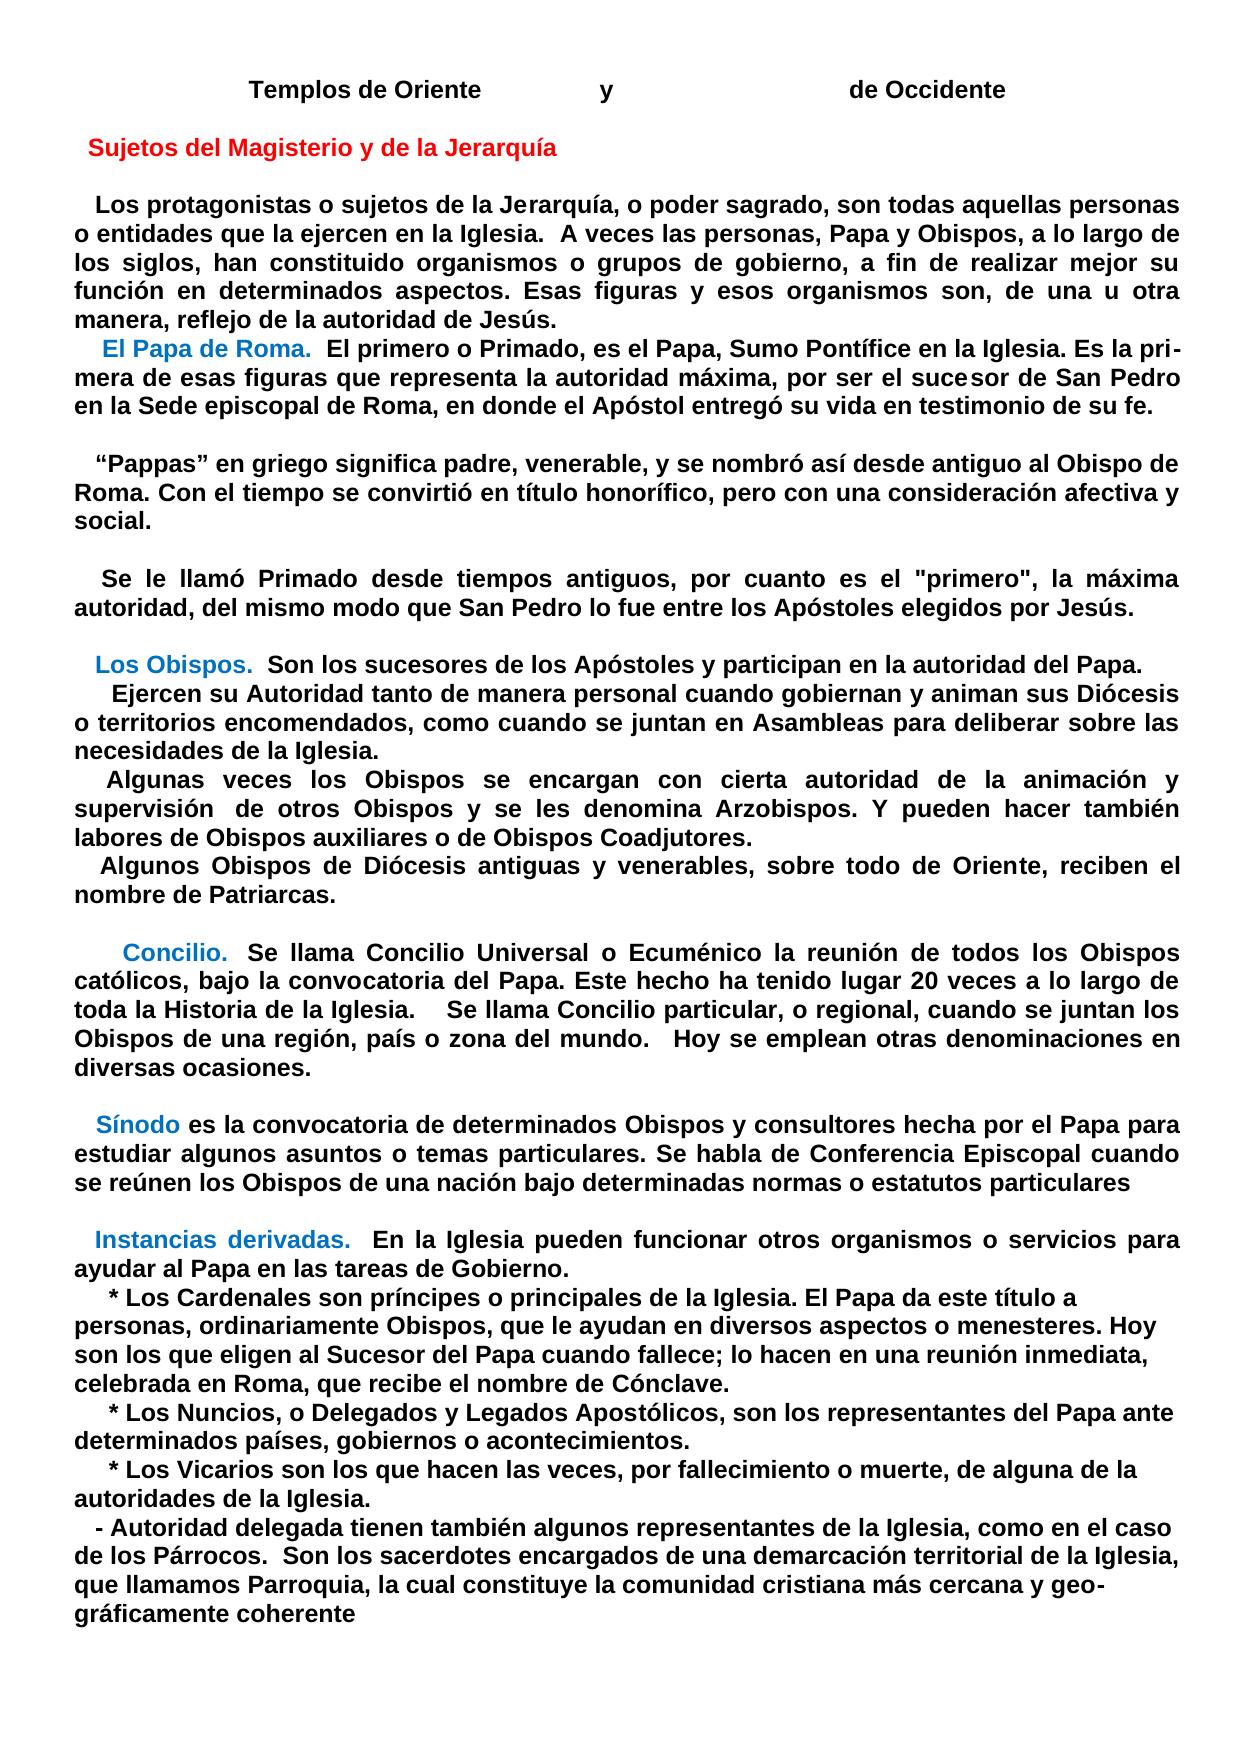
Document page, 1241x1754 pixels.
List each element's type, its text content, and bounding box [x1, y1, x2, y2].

text * Los Cardenales son príncipes o principales de la Iglesia. El Papa da este título a personas, ordinariamente Obispos, que le ayudan en diversos aspectos o menesteres. Hoy son los que eligen al Sucesor del Papa cuando fallece; lo hacen en una reunión inmediata, celebrada en Roma, que recibe el nombre de Cónclave. * Los Nuncios, o Delegados y Legados Apostólicos, son los representantes del Papa ante determinados países, gobiernos o acontecimientos. * Los Vicarios son los que hacen las veces, por fallecimiento o muerte, de alguna de la autoridades de la Iglesia. [74, 1282, 1181, 1512]
text Templos de Oriente y de Occidente [74, 75, 1181, 104]
text “Pappas” en griego significa padre, venerable, y se nombró así desde antiguo al Obispo de Roma. Con el tiempo se convirtió en título honorífico, pero con una consideración afectiva y social. [74, 420, 1181, 535]
text Los protagonistas o sujetos de la Jerarquía, o poder sagrado, son todas aquellas personas o entidades que la ejercen en la Iglesia. A veces las personas, Papa y Obispos, a lo largo de los siglos, han constituido organismos o grupos de gobierno, a fin de realizar mejor su función en determinados aspectos. Esas figuras y esos organismos son, de una u otra manera, reflejo de la autoridad de Jesús. [74, 190, 1181, 334]
text Los Obispos. Son los sucesores de los Apóstoles y participan en la autoridad del Papa. [74, 650, 1181, 679]
text Sujetos del Magisterio y de la Jerarquía [74, 132, 1181, 161]
text Algunos Obispos de Diócesis antiguas y venerables, sobre todo de Oriente, reciben el nombre de Patriarcas. [74, 851, 1181, 909]
text El Papa de Roma. El primero o Primado, es el Papa, Sumo Pontífice en la Iglesia. Es la primera de esas figuras que representa la autoridad máxima, por ser el sucesor de San Pedro en la Sede episcopal de Roma, en donde el Apóstol entregó su vida en testimonio de su fe. [74, 334, 1181, 420]
text Concilio. Se llama Concilio Universal o Ecuménico la reunión de todos los Obispos católicos, bajo la convocatoria del Papa. Este hecho ha tenido lugar 20 veces a lo largo de toda la Historia de la Iglesia. Se llama Concilio particular, o regional, cuando se juntan los Obispos de una región, país o zona del mundo. Hoy se emplean otras denominaciones en diversas ocasiones. [74, 937, 1181, 1081]
text Algunas veces los Obispos se encargan con cierta autoridad de la animación y supervisión de otros Obispos y se les denomina Arzobispos. Y pueden hacer también labores de Obispos auxiliares o de Obispos Coadjutores. [74, 765, 1181, 851]
text Instancias derivadas. En la Iglesia pueden funcionar otros organismos o servicios para ayudar al Papa en las tareas de Gobierno. [74, 1225, 1181, 1282]
text - Autoridad delegada tienen también algunos representantes de la Iglesia, como en el caso de los Párrocos. Son los sacerdotes encargados de una demarcación territorial de la Iglesia, que llamamos Parroquia, la cual constituye la comunidad cristiana más cercana y geográficamente coherente [74, 1512, 1181, 1627]
text Se le llamó Primado desde tiempos antiguos, por cuanto es el "primero", la máxima autoridad, del mismo modo que San Pedro lo fue entre los Apóstoles elegidos por Jesús. [74, 535, 1181, 621]
text Sínodo es la convocatoria de determinados Obispos y consultores hecha por el Papa para estudiar algunos asuntos o temas particulares. Se habla de Conferencia Episcopal cuando se reúnen los Obispos de una nación bajo determinadas normas o estatutos particulares [74, 1081, 1181, 1196]
text Ejercen su Autoridad tanto de manera personal cuando gobiernan y animan sus Diócesis o territorios encomendados, como cuando se juntan en Asambleas para deliberar sobre las necesidades de la Iglesia. [74, 679, 1181, 765]
